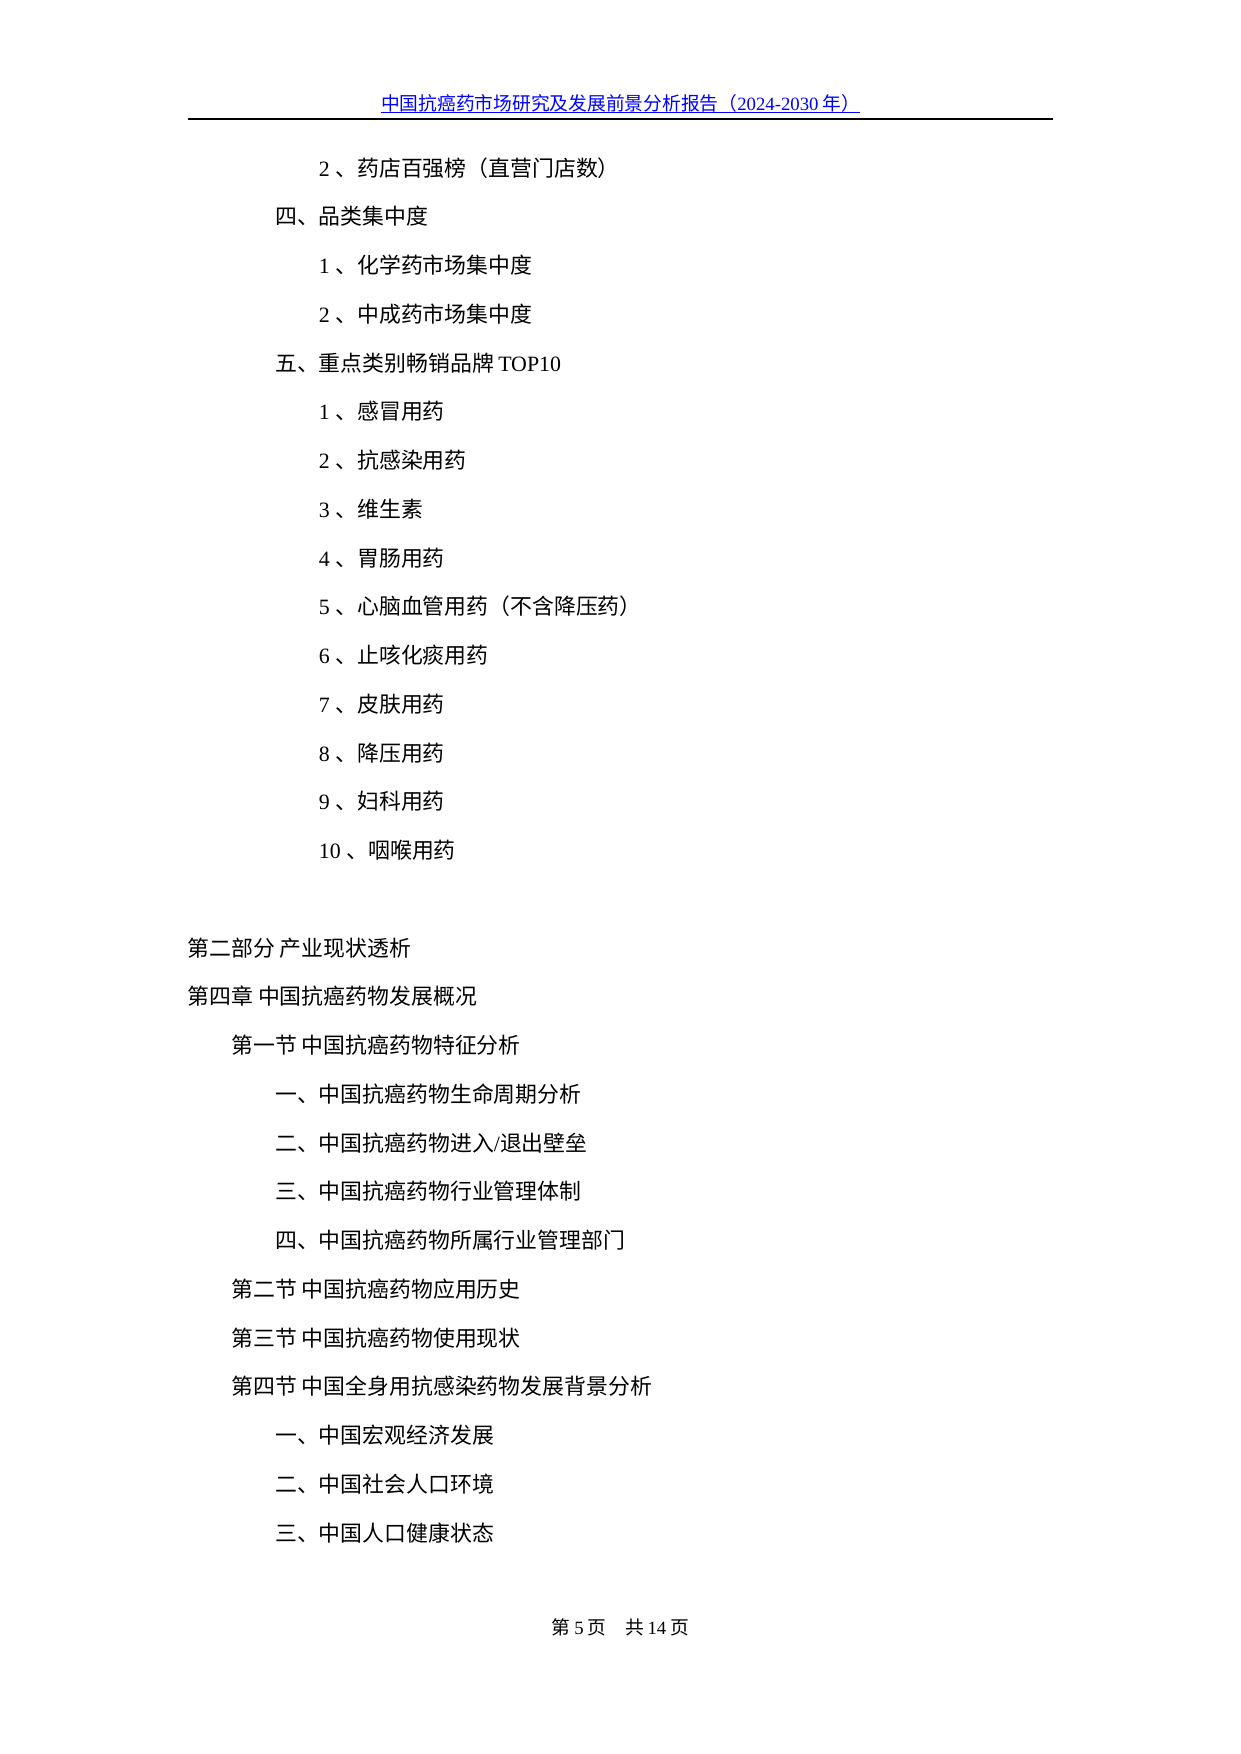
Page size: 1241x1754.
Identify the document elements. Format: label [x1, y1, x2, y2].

text [187, 150, 1053, 1548]
